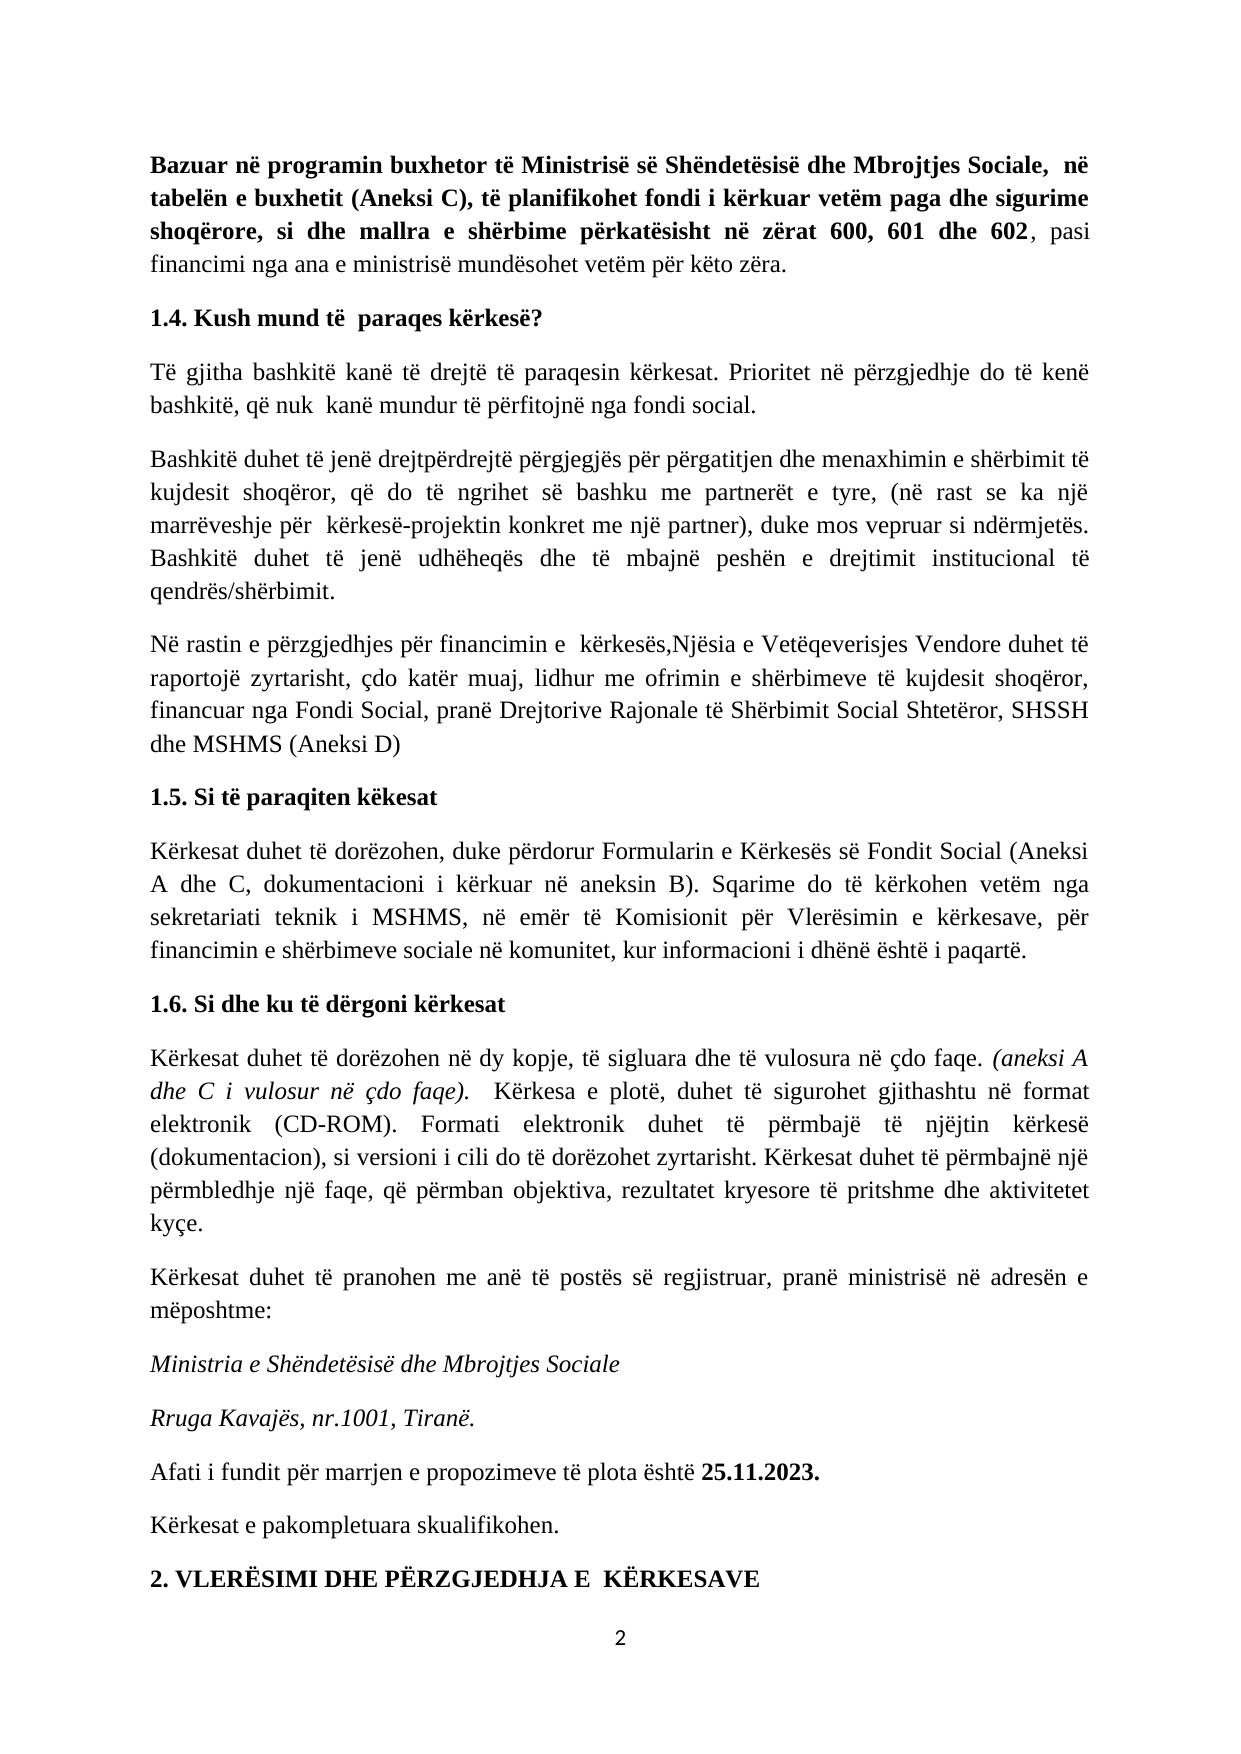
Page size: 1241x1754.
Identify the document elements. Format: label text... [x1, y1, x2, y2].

text Afati i fundit për marrjen e propozimeve të plota është 25.11.2023. [150, 1457, 1090, 1485]
text Bazuar në programin buxhetor të Ministrisë së Shëndetësisë dhe Mbrojtjes Sociale, në tabelën e buxhetit (Aneksi C), të planifikohet fondi i kërkuar vetëm paga dhe sigurime shoqërore, si dhe mallra e shërbime përkatësisht në zërat 600, 601 dhe 602, pasi financimi nga ana e ministrisë mundësohet vetëm për këto zëra. [150, 150, 1090, 278]
text Kërkesat duhet të dorëzohen, duke përdorur Formularin e Kërkesës së Fondit Social (Aneksi A dhe C, dokumentacioni i kërkuar në aneksin B). Sqarime do të kërkohen vetëm nga sekretariati teknik i MSHMS, në emër të Komisionit për Vlerësimin e kërkesave, për financimin e shërbimeve sociale në komunitet, kur informacioni i dhënë është i paqartë. [150, 836, 1090, 964]
text Kërkesat duhet të pranohen me anë të postës së regjistruar, pranë ministrisë në adresën e mëposhtme: [150, 1262, 1090, 1324]
text 1.5. Si të paraqiten këkesat [150, 782, 1090, 811]
text Kërkesat e pakompletuara skualifikohen. [150, 1511, 1090, 1539]
text 1.6. Si dhe ku të dërgoni kërkesat [150, 989, 1090, 1018]
text Kërkesat duhet të dorëzohen në dy kopje, të sigluara dhe të vulosura në çdo faqe. (aneksi A dhe C i vulosur në çdo faqe). Kërkesa e plotë, duhet të sigurohet gjithashtu në format elektronik (CD-ROM). Formati elektronik duhet të përmbajë të njëjtin kërkesë (dokumentacion), si versioni i cili do të dorëzohet zyrtarisht. Kërkesat duhet të përmbajnë një përmbledhje një faqe, që përmban objektiva, rezultatet kryesore të pritshme dhe aktivitetet kyçe. [150, 1043, 1090, 1237]
text 2. VLERËSIMI DHE PËRZGJEDHJA E KËRKESAVE [150, 1564, 1090, 1593]
text Bashkitë duhet të jenë drejtpërdrejtë përgjegjës për përgatitjen dhe menaxhimin e shërbimit të kujdesit shoqëror, që do të ngrihet së bashku me partnerët e tyre, (në rast se ka një marrëveshje për kërkesë-projektin konkret me një partner), duke mos vepruar si ndërmjetës. Bashkitë duhet të jenë udhëheqës dhe të mbajnë peshën e drejtimit institucional të qendrës/shërbimit. [150, 444, 1090, 604]
text Në rastin e përzgjedhjes për financimin e kërkesës,Njësia e Vetëqeverisjes Vendore duhet të raportojë zyrtarisht, çdo katër muaj, lidhur me ofrimin e shërbimeve të kujdesit shoqëror, financuar nga Fondi Social, pranë Drejtorive Rajonale të Shërbimit Social Shtetëror, SHSSH dhe MSHMS (Aneksi D) [150, 629, 1090, 757]
text Ministria e Shëndetësisë dhe Mbrojtjes Sociale [150, 1349, 1090, 1378]
text 1.4. Kush mund të paraqes kërkesë? [150, 303, 1090, 332]
text Rruga Kavajës, nr.1001, Tiranë. [150, 1403, 1090, 1432]
text Të gjitha bashkitë kanë të drejtë të paraqesin kërkesat. Prioritet në përzgjedhje do të kenë bashkitë, që nuk kanë mundur të përfitojnë nga fondi social. [150, 357, 1090, 418]
